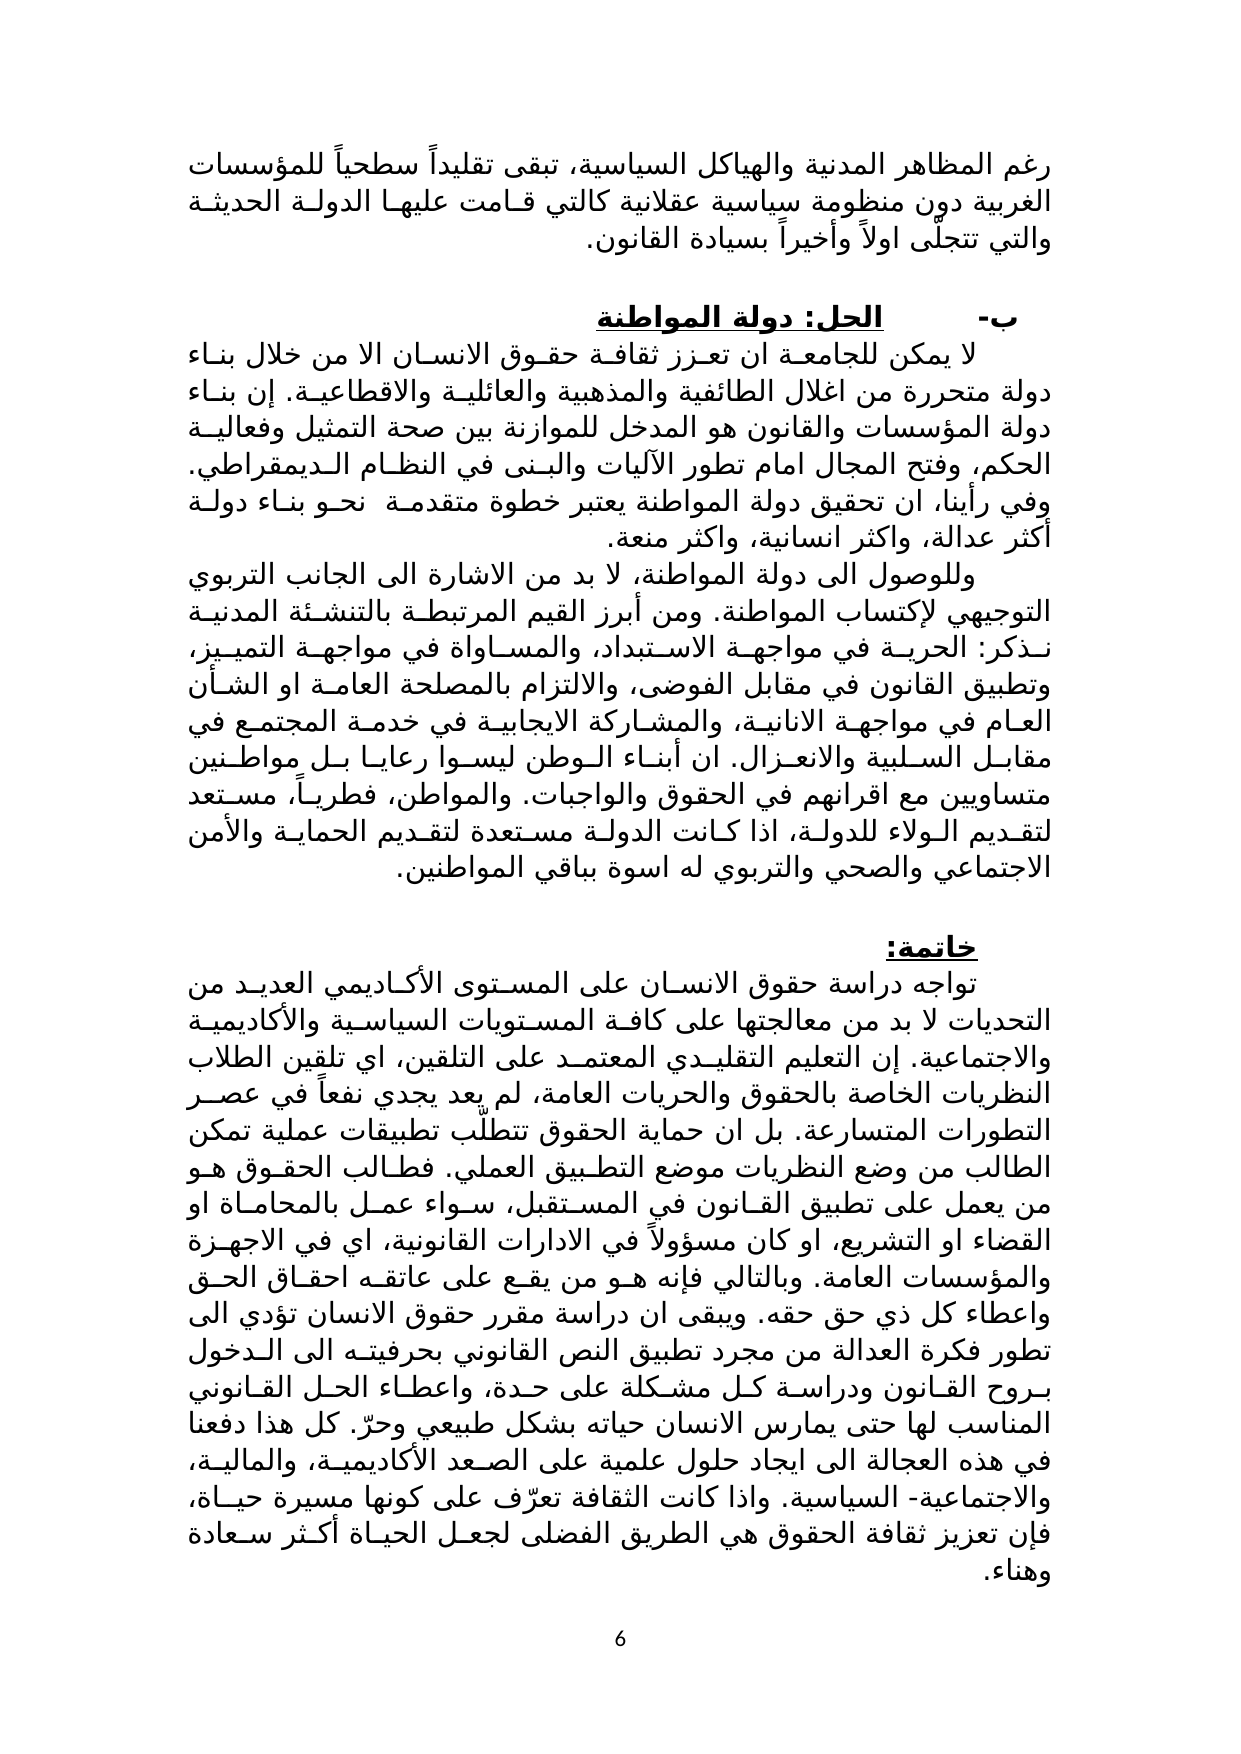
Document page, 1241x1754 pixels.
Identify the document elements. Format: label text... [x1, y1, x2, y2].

list لا يمكن للجامعة ان تعزز ثقافة حقوق الانسان الا من خلال بناء دولة متحررة من اغلال الطائفية والمذهبية والعائلية والاقطاعية. إن بناء دولة المؤسسات والقانون هو المدخل للموازنة بين صحة التمثيل وفعالية الحكم، وفتح المجال امام تطور الآليات والبنى في النظام الديمقراطي. وفي رأينا، ان تحقيق دولة المواطنة يعتبر خطوة متقدمة نحو بناء دولة أكثر عدالة، واكثر انسانية، واكثر منعة. [187, 337, 1052, 554]
list خاتمة: [187, 930, 977, 964]
list وللوصول الى دولة المواطنة، لا بد من الاشارة الى الجانب التربوي التوجيهي لإكتساب المواطنة. ومن أبرز القيم المرتبطة بالتنشئة المدنية نذكر: الحرية في مواجهة الاستبداد، والمساواة في مواجهة التمييز، وتطبيق القانون في مقابل الفوضى، والالتزام بالمصلحة العامة او الشأن العام في مواجهة الانانية، والمشاركة الايجابية في خدمة المجتمع في مقابل السلبية والانعزال. ان أبناء الوطن ليسوا رعايا بل مواطنين متساويين مع اقرانهم في الحقوق والواجبات. والمواطن، فطرياً، مستعد لتقديم الولاء للدولة، اذا كانت الدولة مستعدة لتقديم الحماية والأمن الاجتماعي والصحي والتربوي له اسوة بباقي المواطنين. [187, 557, 1052, 884]
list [187, 148, 1052, 255]
list الحل: دولة المواطنة [187, 301, 977, 334]
list تواجه دراسة حقوق الانسان على المستوى الأكاديمي العديد من التحديات لا بد من معالجتها على كافة المستويات السياسية والأكاديمية والاجتماعية. إن التعليم التقليدي المعتمد على التلقين، اي تلقين الطلاب النظريات الخاصة بالحقوق والحريات العامة، لم يعد يجدي نفعاً في عصر التطورات المتسارعة. بل ان حماية الحقوق تتطلّب تطبيقات عملية تمكن الطالب من وضع النظريات موضع التطبيق العملي. فطالب الحقوق هو من يعمل على تطبيق القانون في المستقبل، سواء عمل بالمحاماة او القضاء او التشريع، او كان مسؤولاً في الادارات القانونية، اي في الاجهزة والمؤسسات العامة. وبالتالي فإنه هو من يقع على عاتقه احقاق الحق واعطاء كل ذي حق حقه. ويبقى ان دراسة مقرر حقوق الانسان تؤدي الى تطور فكرة العدالة من مجرد تطبيق النص القانوني بحرفيته الى الدخول بروح القانون ودراسة كل مشكلة على حدة، واعطاء الحل القانوني المناسب لها حتى يمارس الانسان حياته بشكل طبيعي وحرّ. كل هذا دفعنا في هذه العجالة الى ايجاد حلول علمية على الصعد الأكاديمية، والمالية، والاجتماعية- السياسية. واذا كانت الثقافة تعرّف على كونها مسيرة حياة، فإن تعزيز ثقافة الحقوق هي الطريق الفضلى لجعل الحياة أكثر سعادة وهناء. [187, 967, 1052, 1587]
